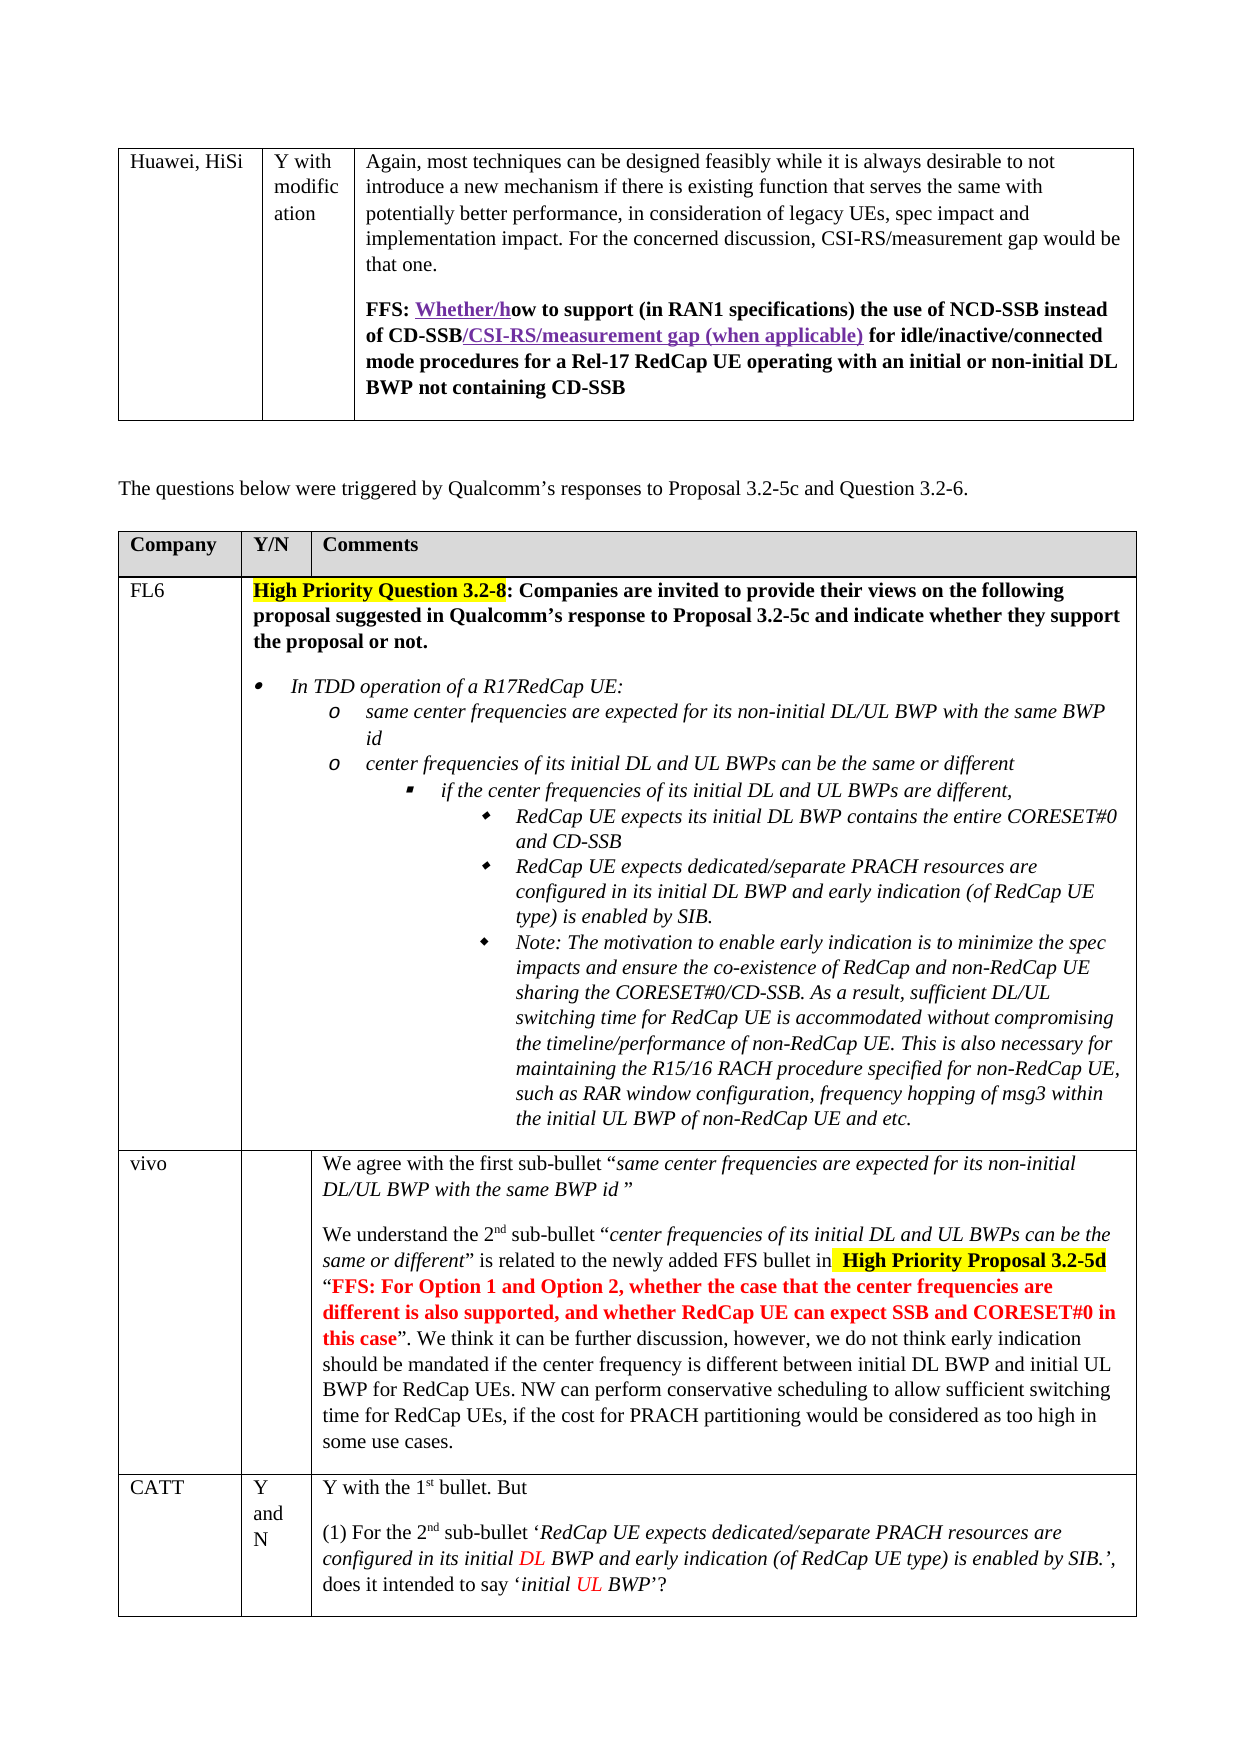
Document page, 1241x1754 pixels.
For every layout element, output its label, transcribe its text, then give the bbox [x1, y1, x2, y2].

table_cell CATT [119, 1475, 241, 1616]
table_header Y/N [242, 532, 311, 576]
table_cell Y with modification [263, 149, 354, 419]
table_cell FL6 [119, 578, 241, 1150]
table_cell [242, 1151, 311, 1474]
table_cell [312, 1475, 1136, 1616]
table_cell Huawei, HiSi [119, 149, 262, 419]
table_header Comments [312, 532, 1136, 576]
table_header Company [119, 532, 241, 576]
text The questions below were triggered by Qualcomm’s responses to Proposal 3.2-5c and Question 3.2-6. [118, 476, 1122, 500]
table_cell High Priority Question 3.2-8: Companies are invited to provide their views on the following proposal suggested in Qualcomm’s response to Proposal 3.2-5c and indicate whether they support the proposal or not. In TDD operation of a R17RedCap UE: same center frequencies are expected for its non-initial DL/UL BWP with the same BWP id center frequencies of its initial DL and UL BWPs can be the same or different if the center frequencies of its initial DL and UL BWPs are different, RedCap UE expects its initial DL BWP contains the entire CORESET#0 and CD-SSB RedCap UE expects dedicated/separate PRACH resources are configured in its initial DL BWP and early indication (of RedCap UE type) is enabled by SIB. Note: The motivation to enable early indication is to minimize the spec impacts and ensure the co-existence of RedCap and non-RedCap UE sharing the CORESET#0/CD-SSB. As a result, sufficient DL/UL switching time for RedCap UE is accommodated without compromising the timeline/performance of non-RedCap UE. This is also necessary for maintaining the R15/16 RACH procedure specified for non-RedCap UE, such as RAR window configuration, frequency hopping of msg3 within the initial UL BWP of non-RedCap UE and etc. [242, 578, 1136, 1150]
table_cell vivo [119, 1151, 241, 1474]
table_cell Again, most techniques can be designed feasibly while it is always desirable to not introduce a new mechanism if there is existing function that serves the same with potentially better performance, in consideration of legacy UEs, spec impact and implementation impact. For the concerned discussion, CSI-RS/measurement gap would be that one. FFS: Whether/how to support (in RAN1 specifications) the use of NCD-SSB instead of CD-SSB/CSI-RS/measurement gap (when applicable) for idle/inactive/connected mode procedures for a Rel-17 RedCap UE operating with an initial or non-initial DL BWP not containing CD-SSB [355, 149, 1133, 419]
table_cell Y and N [242, 1475, 311, 1616]
table_cell We agree with the first sub-bullet “same center frequencies are expected for its non-initial DL/UL BWP with the same BWP id ” We understand the 2nd sub-bullet “center frequencies of its initial DL and UL BWPs can be the same or different” is related to the newly added FFS bullet in High Priority Proposal 3.2-5d “FFS: For Option 1 and Option 2, whether the case that the center frequencies are different is also supported, and whether RedCap UE can expect SSB and CORESET#0 in this case”. We think it can be further discussion, however, we do not think early indication should be mandated if the center frequency is different between initial DL BWP and initial UL BWP for RedCap UEs. NW can perform conservative scheduling to allow sufficient switching time for RedCap UEs, if the cost for PRACH partitioning would be considered as too high in some use cases. [312, 1151, 1136, 1474]
